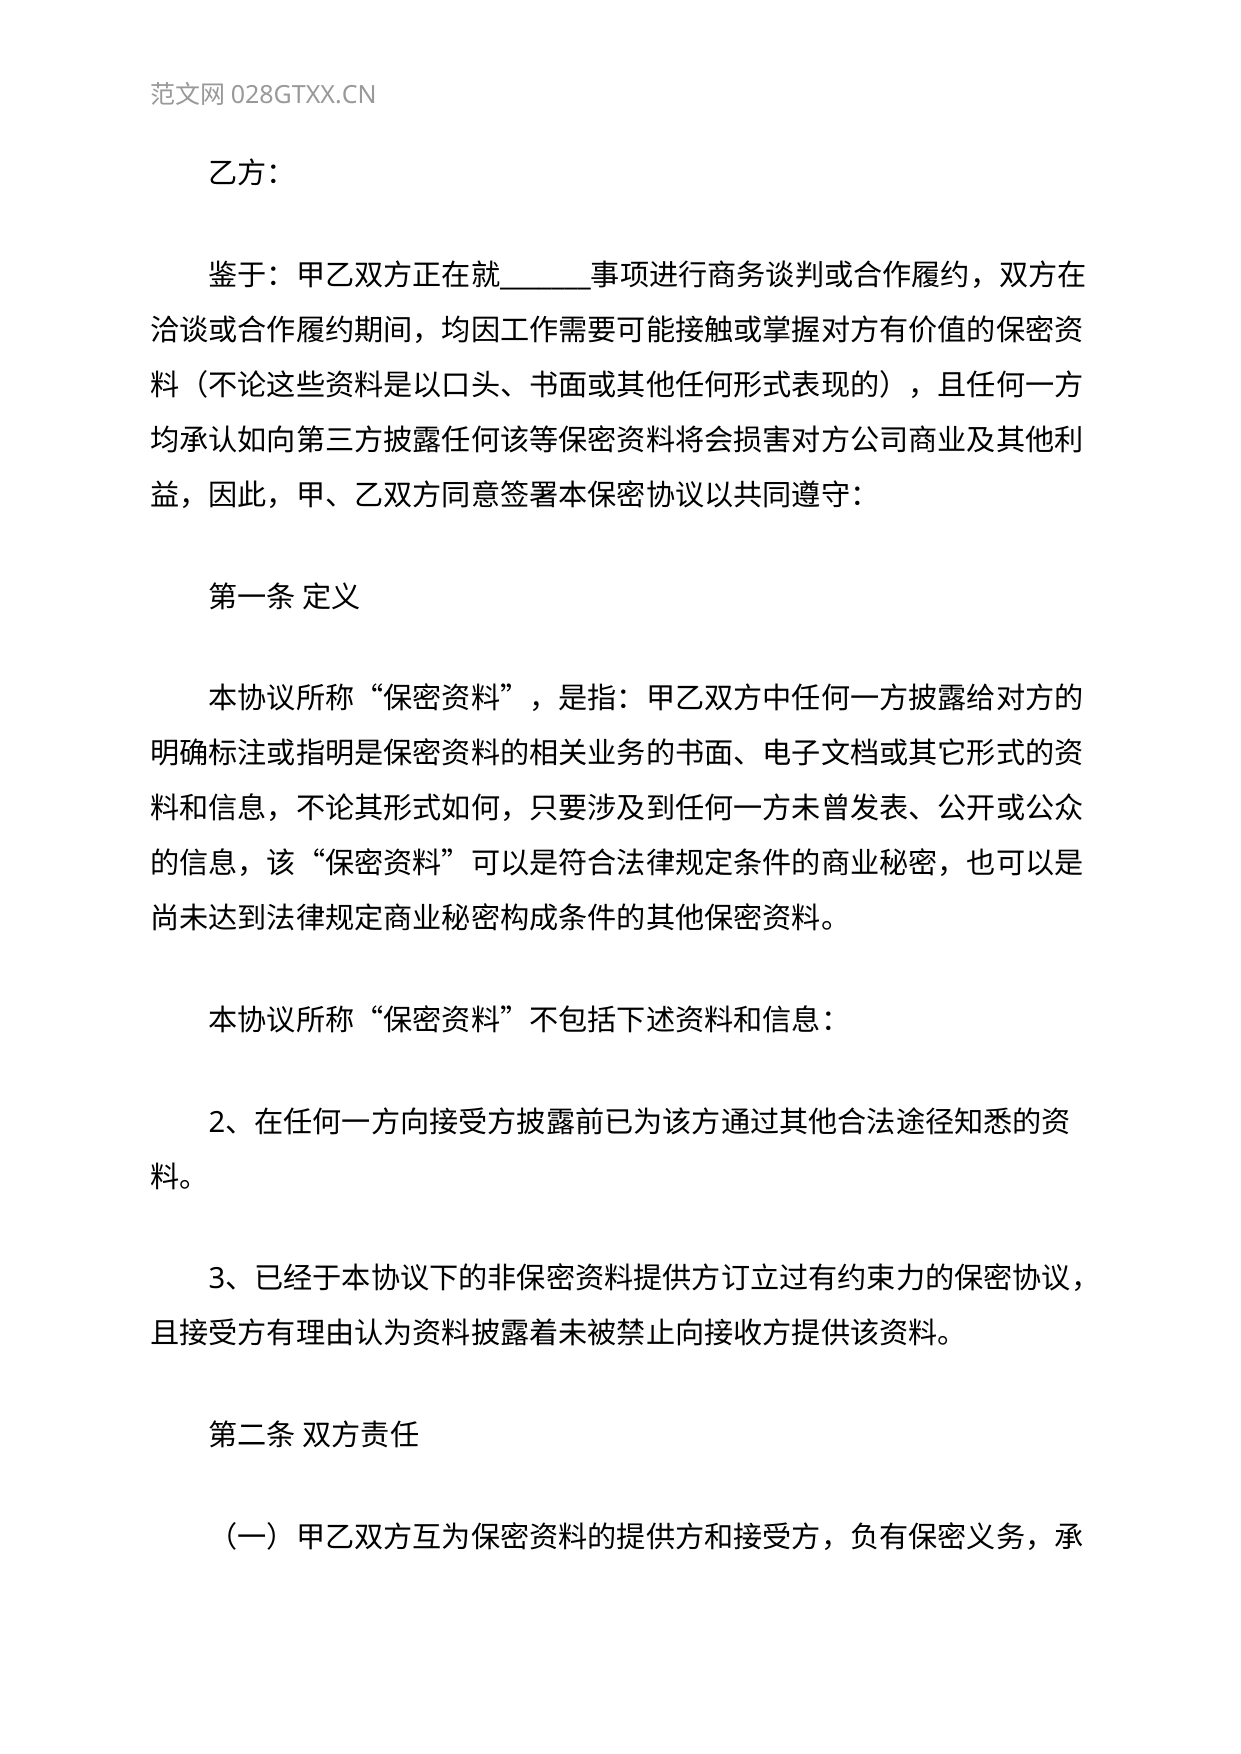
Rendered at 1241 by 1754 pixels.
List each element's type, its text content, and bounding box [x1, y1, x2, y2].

text 第二条 双方责任 [150, 1412, 1090, 1454]
text 2、在任何一方向接受方披露前已为该方通过其他合法途径知悉的资料。 [150, 1098, 1090, 1195]
text 本协议所称“保密资料”不包括下述资料和信息： [150, 996, 1090, 1039]
text 3、已经于本协议下的非保密资料提供方订立过有约束力的保密协议，且接受方有理由认为资料披露着未被禁止向接收方提供该资料。 [150, 1255, 1090, 1352]
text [150, 1513, 1090, 1556]
text 乙方： [150, 150, 1090, 192]
text 本协议所称“保密资料”，是指：甲乙双方中任何一方披露给对方的明确标注或指明是保密资料的相关业务的书面、电子文档或其它形式的资料和信息，不论其形式如何，只要涉及到任何一方未曾发表、公开或公众的信息，该“保密资料”可以是符合法律规定条件的商业秘密，也可以是尚未达到法律规定商业秘密构成条件的其他保密资料。 [150, 675, 1090, 937]
text 第一条 定义 [150, 573, 1090, 616]
text 鉴于：甲乙双方正在就_______事项进行商务谈判或合作履约，双方在洽谈或合作履约期间，均因工作需要可能接触或掌握对方有价值的保密资料（不论这些资料是以口头、书面或其他任何形式表现的），且任何一方均承认如向第三方披露任何该等保密资料将会损害对方公司商业及其他利益，因此，甲、乙双方同意签署本保密协议以共同遵守： [150, 252, 1090, 514]
